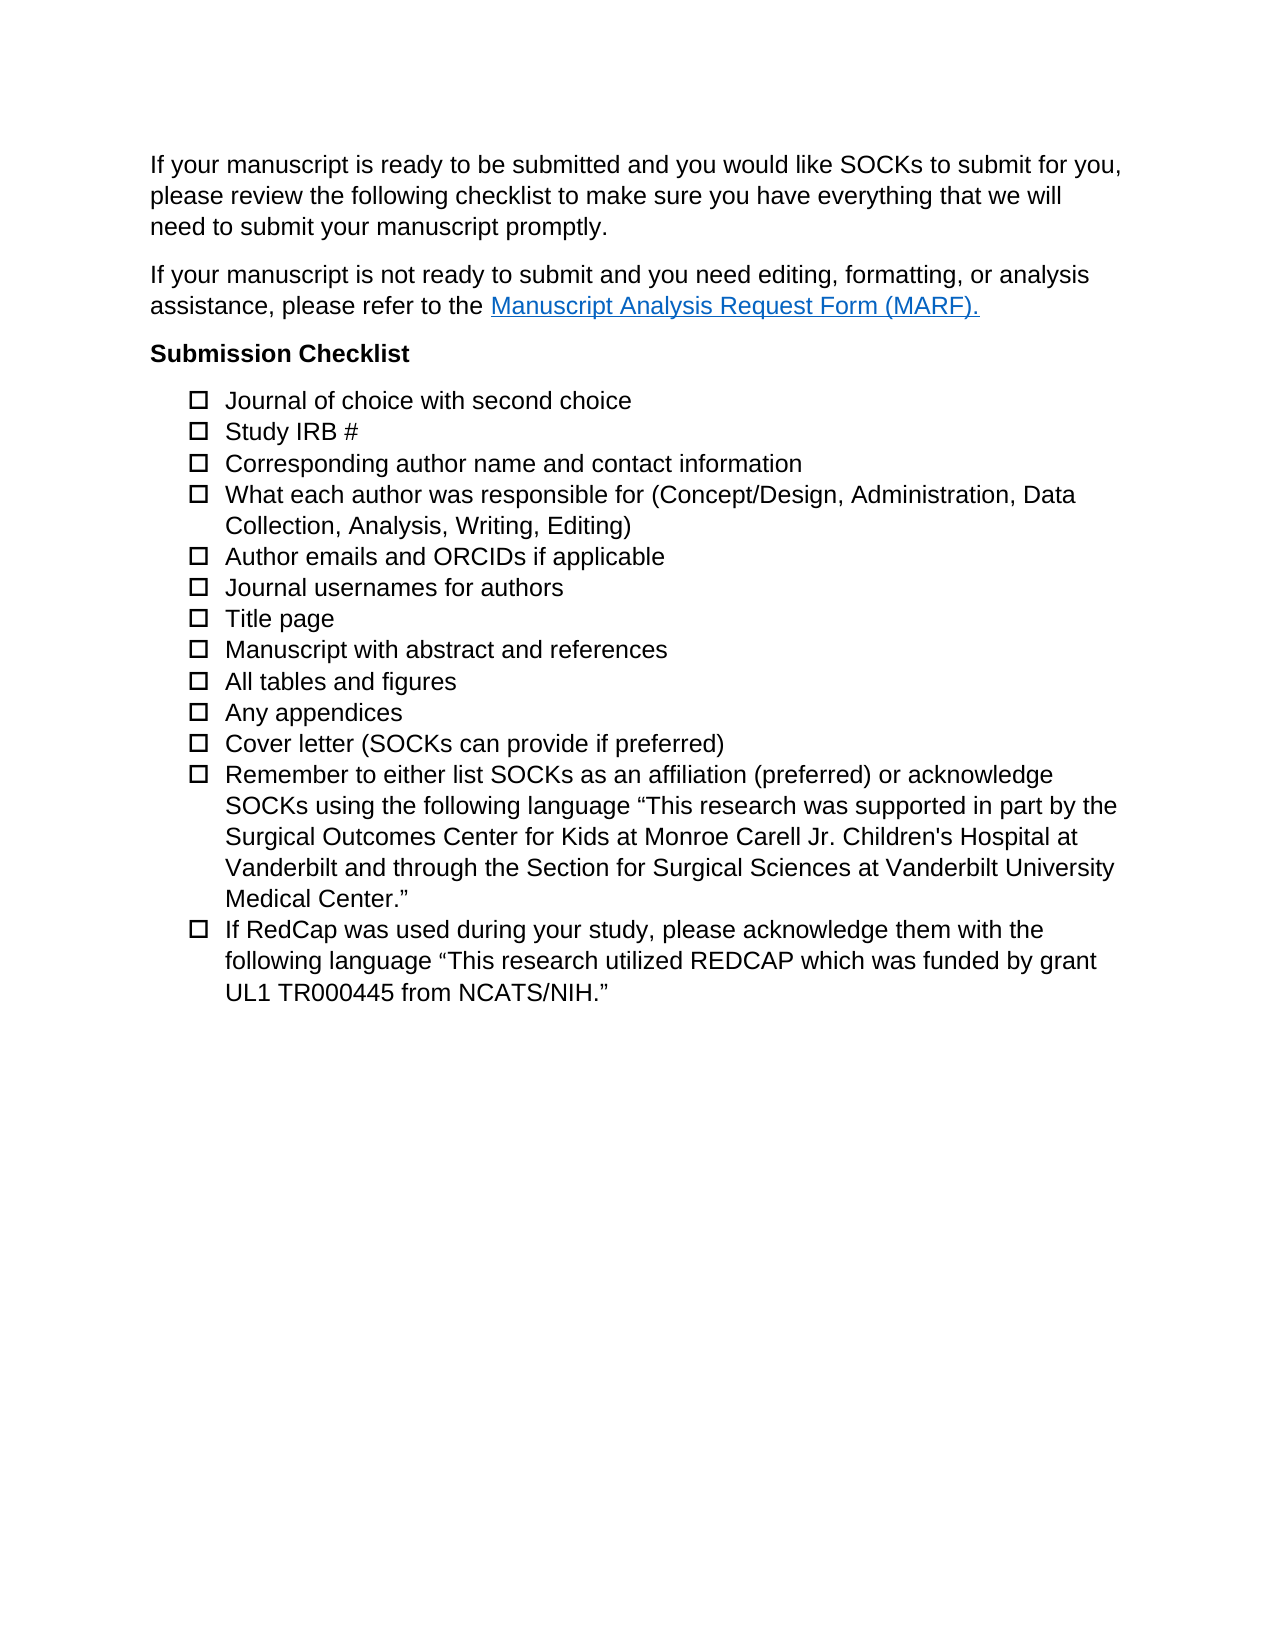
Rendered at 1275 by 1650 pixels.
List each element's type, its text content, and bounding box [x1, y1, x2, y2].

list Journal of choice with second choice [187, 386, 1125, 415]
list Remember to either list SOCKs as an affiliation (preferred) or acknowledge SOCKs using the following language “This research was supported in part by the Surgical Outcomes Center for Kids at Monroe Carell Jr. Children's Hospital at Vanderbilt and through the Section for Surgical Sciences at Vanderbilt University Medical Center.” [187, 760, 1125, 913]
text If your manuscript is ready to be submitted and you would like SOCKs to submit for you, please review the following checklist to make sure you have everything that we will need to submit your manuscript promptly. [150, 150, 1125, 241]
text Submission Checklist [150, 338, 1125, 367]
text If your manuscript is not ready to submit and you need editing, formatting, or analysis assistance, please refer to the Manuscript Analysis Request Form (MARF). [150, 260, 1125, 319]
list Study IRB # [187, 417, 1125, 446]
list What each author was responsible for (Concept/Design, Administration, Data Collection, Analysis, Writing, Editing) [187, 480, 1125, 539]
list Corresponding author name and contact information [187, 448, 1125, 477]
list All tables and figures [187, 666, 1125, 695]
list Author emails and ORCIDs if applicable [187, 542, 1125, 571]
list If RedCap was used during your study, please acknowledge them with the following language “This research utilized REDCAP which was funded by grant UL1 TR000445 from NCATS/NIH.” [187, 915, 1125, 1007]
list Journal usernames for authors [187, 573, 1125, 602]
list Manuscript with abstract and references [187, 635, 1125, 664]
list Any appendices [187, 698, 1125, 726]
list Title page [187, 604, 1125, 633]
list Cover letter (SOCKs can provide if preferred) [187, 729, 1125, 758]
